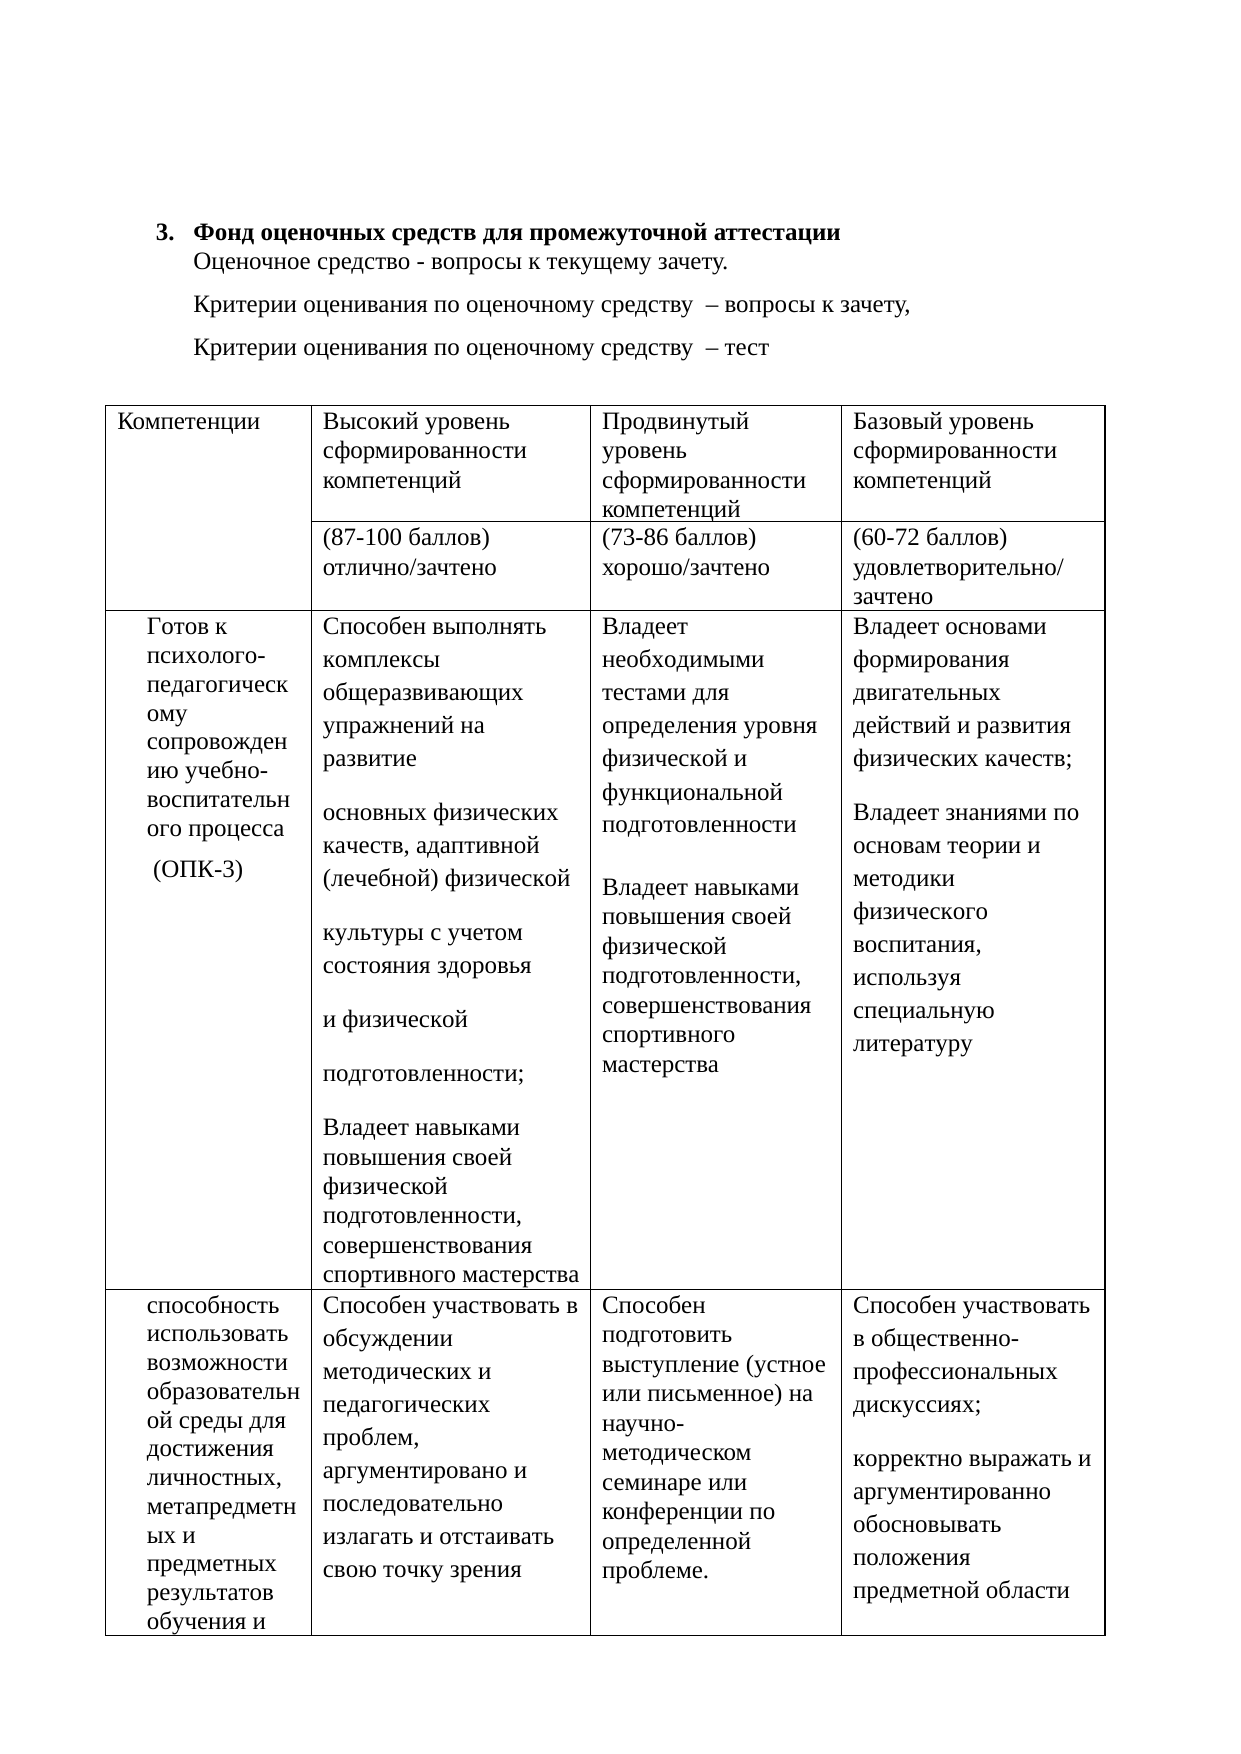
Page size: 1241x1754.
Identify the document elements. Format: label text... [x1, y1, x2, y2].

table_header Высокий уровень сформированности компетенций [312, 406, 590, 521]
table_cell Готов к психолого-педагогическому сопровождению учебно-воспитательного процесса (ОПК-3) [106, 611, 311, 1289]
table_header Продвинутый уровень сформированности компетенций [591, 406, 841, 521]
list Оценочное средство - вопросы к текущему зачету. [193, 246, 1122, 275]
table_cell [106, 1290, 311, 1635]
list Критерии оценивания по оценочному средству – вопросы к зачету, [193, 289, 1122, 318]
table_cell Владеет основами формирования двигательных действий и развития физических качеств; Владеет знаниями по основам теории и методики физического воспитания, используя специальную литературу [842, 611, 1104, 1289]
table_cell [591, 1290, 841, 1635]
table_cell (60-72 баллов) удовлетворительно/зачтено [842, 522, 1104, 610]
table_cell Владеет необходимыми тестами для определения уровня физической и функциональной подготовленности Владеет навыками повышения своей физической подготовленности, совершенствования спортивного мастерства [591, 611, 841, 1289]
table_cell Способен выполнять комплексы общеразвивающих упражнений на развитие основных физических качеств, адаптивной (лечебной) физической культуры с учетом состояния здоровья и физической подготовленности; Владеет навыками повышения своей физической подготовленности, совершенствования спортивного мастерства [312, 611, 590, 1289]
table_header Компетенции [106, 406, 311, 610]
list Фонд оценочных средств для промежуточной аттестации [156, 217, 1122, 246]
table_header Базовый уровень сформированности компетенций [842, 406, 1104, 521]
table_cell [842, 1290, 1104, 1635]
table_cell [312, 1290, 590, 1635]
table_cell (73-86 баллов) хорошо/зачтено [591, 522, 841, 610]
table_cell (87-100 баллов) отлично/зачтено [312, 522, 590, 610]
list Критерии оценивания по оценочному средству – тест [193, 332, 1122, 361]
